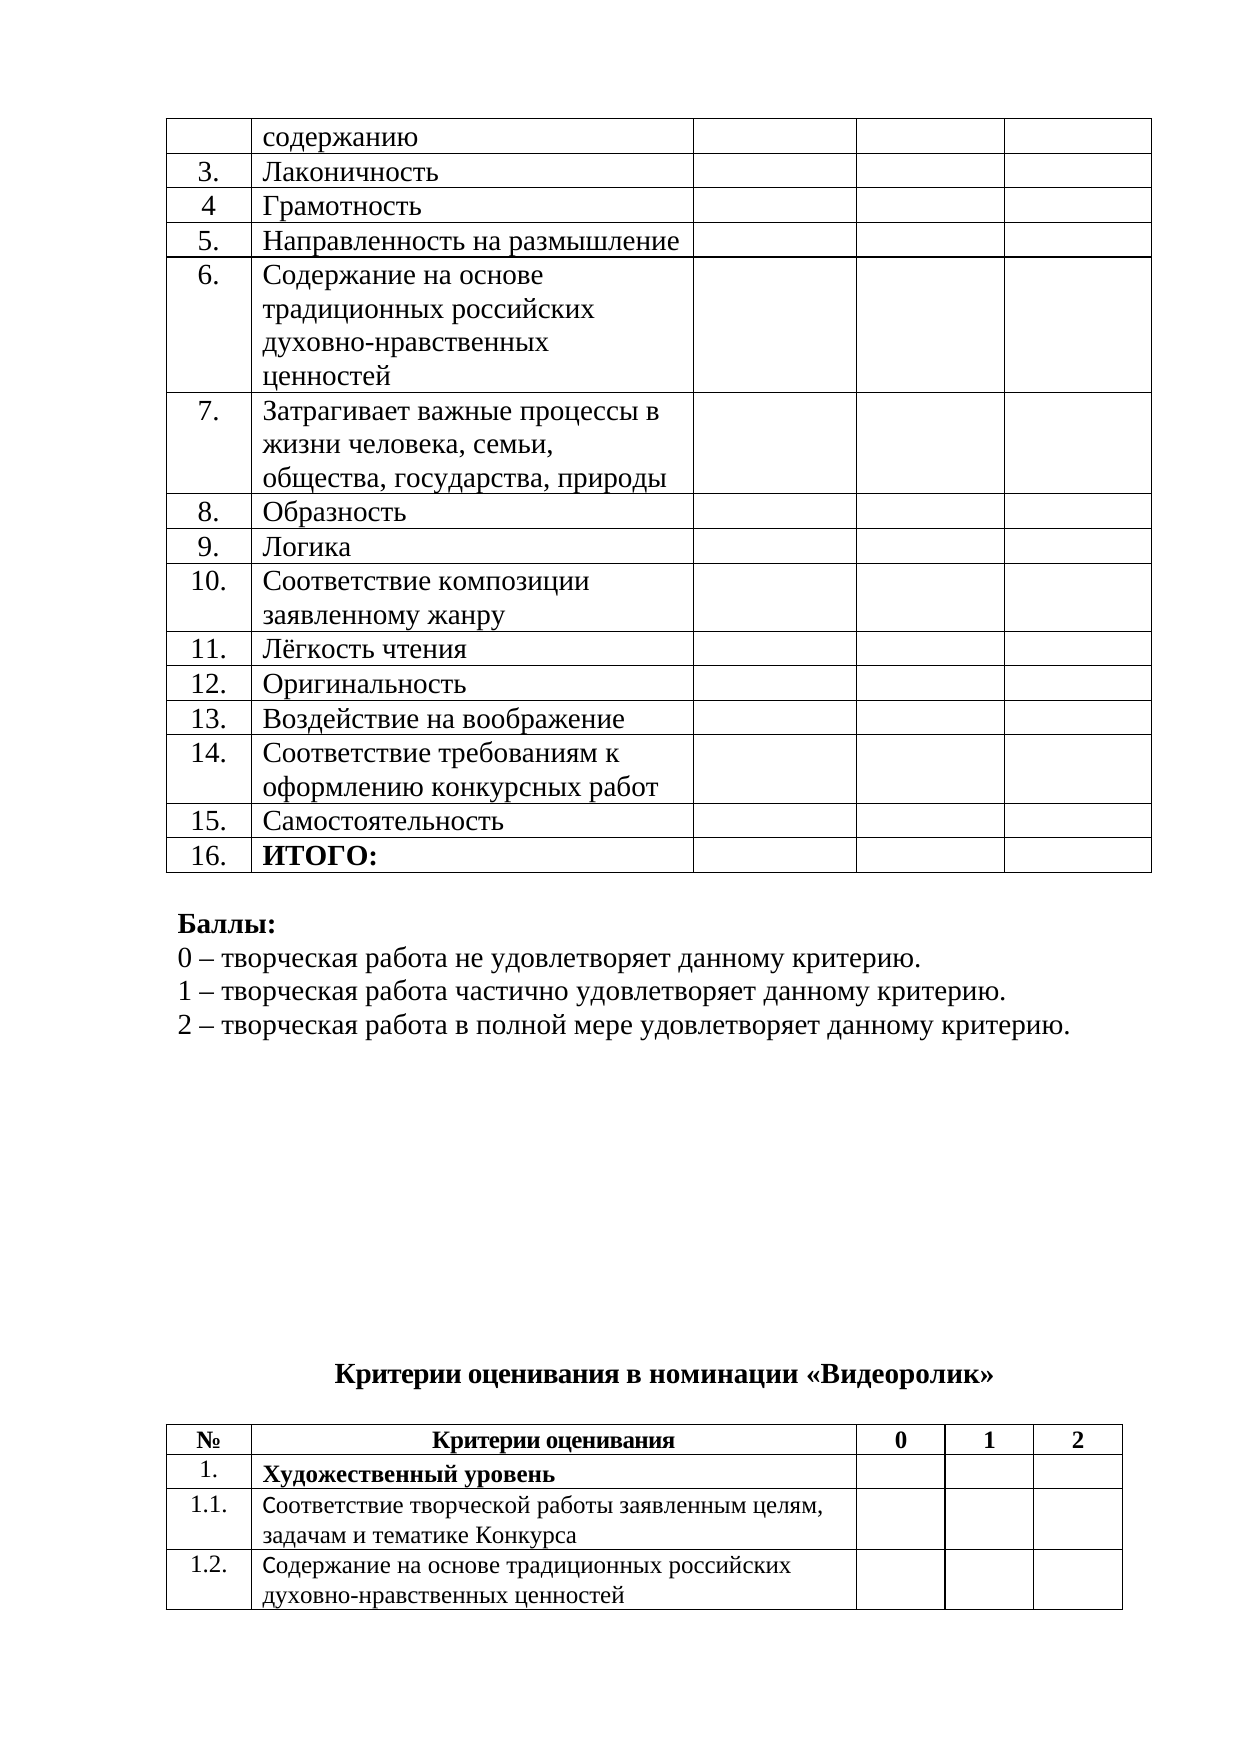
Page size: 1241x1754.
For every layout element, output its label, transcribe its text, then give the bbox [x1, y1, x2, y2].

table_cell Соответствие композиции заявленному жанру [252, 564, 693, 631]
table_cell [1005, 632, 1151, 665]
table_cell 16. [167, 838, 251, 872]
table_cell Направленность на размышление [252, 223, 693, 256]
table_cell Лёгкость чтения [252, 632, 693, 665]
table_cell 8. [167, 494, 251, 528]
table_cell [694, 804, 856, 837]
table_cell [857, 666, 1004, 700]
table_cell Оригинальность [252, 666, 693, 700]
table_cell Лаконичность [252, 154, 693, 187]
table_cell 2. [167, 119, 251, 153]
table_cell ИТОГО: [252, 838, 693, 872]
table_cell [857, 119, 1004, 153]
table_cell [1005, 735, 1151, 802]
table_cell [694, 258, 856, 392]
table_cell [1005, 666, 1151, 700]
table_cell 1.2. [167, 1550, 251, 1609]
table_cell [252, 119, 693, 153]
table_cell [1005, 564, 1151, 631]
table_header 0 [857, 1425, 944, 1453]
table_cell 1. [167, 1455, 251, 1488]
table_cell [857, 804, 1004, 837]
table_cell [694, 494, 856, 528]
table_cell Самостоятельность [252, 804, 693, 837]
table_cell [694, 564, 856, 631]
table_cell 14. [167, 735, 251, 802]
table_cell [857, 735, 1004, 802]
table_cell [1005, 258, 1151, 392]
table_cell 10. [167, 564, 251, 631]
table_cell [857, 1489, 944, 1548]
table_cell 13. [167, 701, 251, 734]
table_cell [857, 258, 1004, 392]
table_cell Воздействие на воображение [252, 701, 693, 734]
table_cell Затрагивает важные процессы в жизни человека, семьи, общества, государства, природы [252, 393, 693, 493]
table_cell [857, 701, 1004, 734]
table_cell 7. [167, 393, 251, 493]
table_header № [167, 1425, 251, 1453]
table_cell Содержание на основе традиционных российских духовно-нравственных ценностей [252, 258, 693, 392]
table_cell [1005, 154, 1151, 187]
text 0 – творческая работа не удовлетворяет данному критерию. [177, 940, 1152, 973]
table_cell [1005, 494, 1151, 528]
table_cell [857, 1455, 944, 1488]
text Баллы: [177, 906, 1152, 940]
table_cell 12. [167, 666, 251, 700]
table_cell [857, 564, 1004, 631]
table_cell [857, 529, 1004, 562]
table_cell [857, 393, 1004, 493]
table_cell [1005, 223, 1151, 256]
text 2 – творческая работа в полной мере удовлетворяет данному критерию. [177, 1007, 1152, 1040]
table_cell 1.1. [167, 1489, 251, 1548]
table_cell Художественный уровень [252, 1455, 856, 1488]
table_cell [1005, 188, 1151, 222]
table_cell [1034, 1550, 1122, 1609]
table_cell [694, 529, 856, 562]
table_cell [857, 223, 1004, 256]
table_cell [694, 735, 856, 802]
table_cell 3. [167, 154, 251, 187]
table_cell [946, 1550, 1033, 1609]
table_cell [857, 494, 1004, 528]
table_cell [946, 1489, 1033, 1548]
table_cell Логика [252, 529, 693, 562]
table_cell [1034, 1455, 1122, 1488]
table_cell [694, 666, 856, 700]
table_cell Содержание на основе традиционных российских духовно-нравственных ценностей [252, 1550, 856, 1609]
text Критерии оценивания в номинации «Видеоролик» [177, 1357, 1152, 1390]
table_header 1 [946, 1425, 1033, 1453]
table_cell [694, 393, 856, 493]
table_cell Образность [252, 494, 693, 528]
table_cell [946, 1455, 1033, 1488]
table_cell [1005, 804, 1151, 837]
table_cell [694, 119, 856, 153]
table_cell [857, 1550, 944, 1609]
table_cell [694, 154, 856, 187]
table_cell [1005, 701, 1151, 734]
table_cell Грамотность [252, 188, 693, 222]
table_cell [1034, 1489, 1122, 1548]
table_cell 11. [167, 632, 251, 665]
table_cell 5. [167, 223, 251, 256]
table_cell [694, 223, 856, 256]
table_cell 9. [167, 529, 251, 562]
table_cell [694, 838, 856, 872]
table_cell [1005, 529, 1151, 562]
table_cell [1005, 119, 1151, 153]
table_cell [694, 701, 856, 734]
table_cell [857, 154, 1004, 187]
table_cell 15. [167, 804, 251, 837]
table_cell Соответствие требованиям к оформлению конкурсных работ [252, 735, 693, 802]
table_cell [857, 632, 1004, 665]
table_cell [1005, 393, 1151, 493]
table_cell [857, 188, 1004, 222]
text 1 – творческая работа частично удовлетворяет данному критерию. [177, 973, 1152, 1007]
table_cell [694, 188, 856, 222]
table_cell [694, 632, 856, 665]
table_header Критерии оценивания [252, 1425, 856, 1453]
table_cell [857, 838, 1004, 872]
table_cell Соответствие творческой работы заявленным целям, задачам и тематике Конкурса [252, 1489, 856, 1548]
table_cell [1005, 838, 1151, 872]
table_cell 6. [167, 258, 251, 392]
table_header 2 [1034, 1425, 1122, 1453]
table_cell 4 [167, 188, 251, 222]
